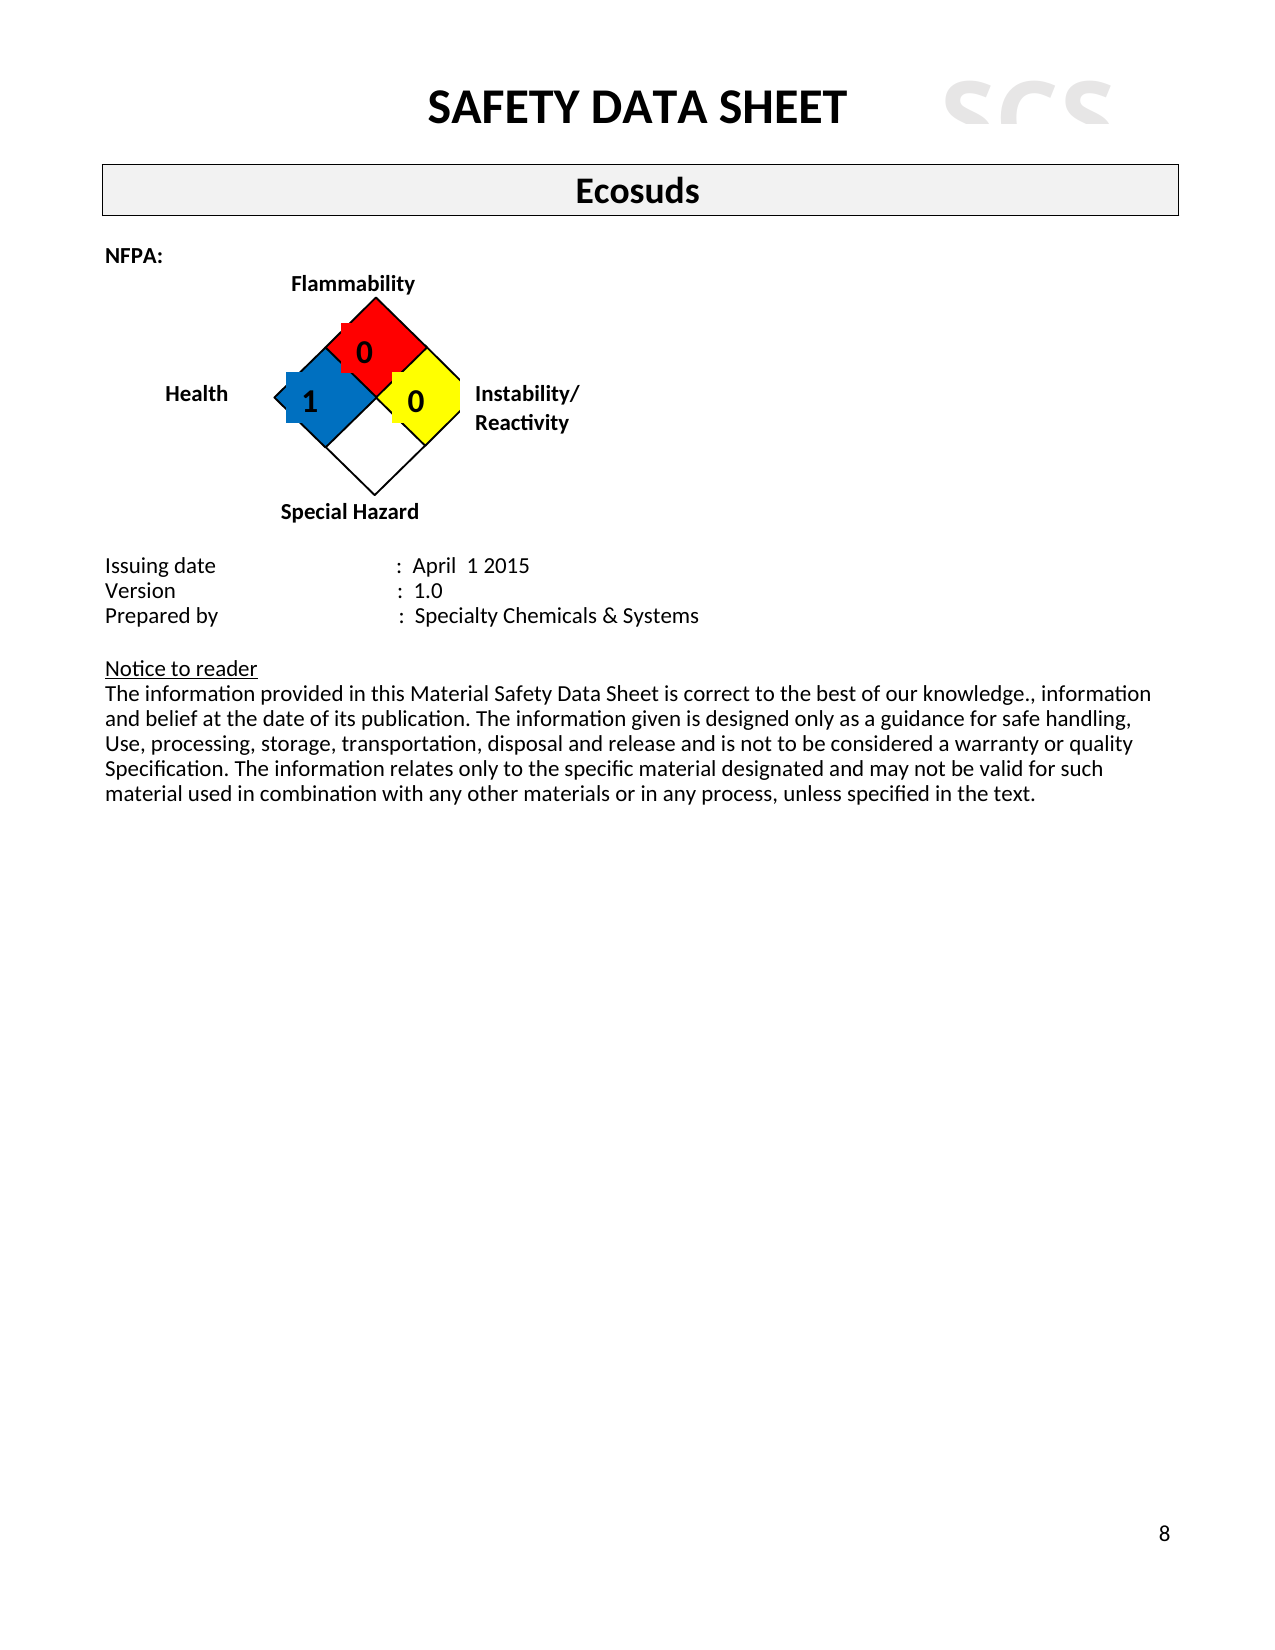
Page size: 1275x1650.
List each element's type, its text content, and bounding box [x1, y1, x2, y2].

text Version : 1.0 [105, 578, 1170, 603]
text Use, processing, storage, transportation, disposal and release and is not to be considered a warranty or quality [105, 731, 1170, 756]
text NFPA: [105, 241, 1170, 269]
text Specification. The information relates only to the specific material designated and may not be valid for such material used in combination with any other materials or in any process, unless specified in the text. [105, 756, 1170, 806]
text Flammability [105, 269, 1170, 297]
text Notice to reader [105, 656, 1170, 681]
text Special Hazard [180, 497, 1170, 525]
text Prepared by : Specialty Chemicals & Systems [105, 603, 1170, 628]
text The information provided in this Material Safety Data Sheet is correct to the best of our knowledge., information and belief at the date of its publication. The information given is designed only as a guidance for safe handling, [105, 681, 1170, 731]
text Issuing date : April 1 2015 [105, 553, 1170, 578]
